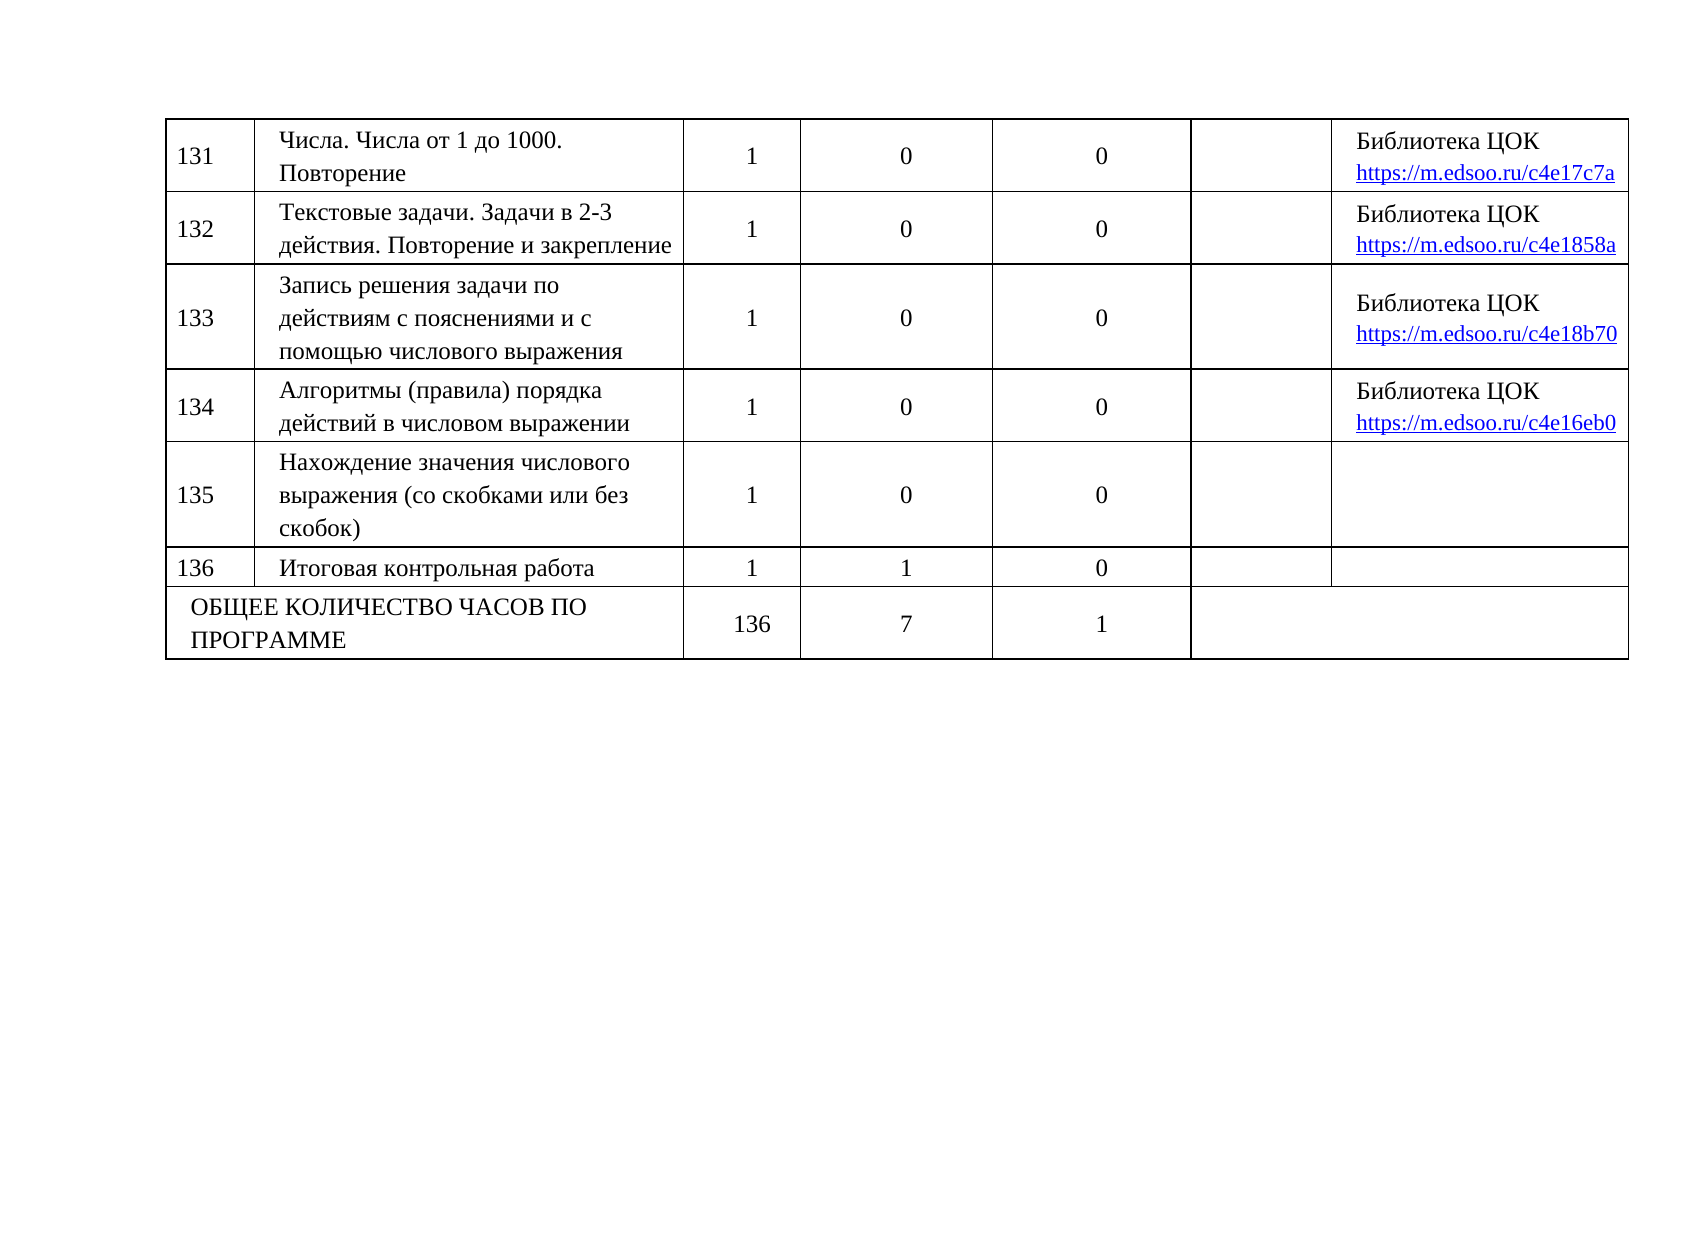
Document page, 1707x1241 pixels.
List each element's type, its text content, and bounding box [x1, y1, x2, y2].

table_cell 132 [167, 192, 254, 263]
table_cell 1 [801, 548, 992, 586]
table_cell 0 [993, 370, 1190, 441]
table_cell Нахождение значения числового выражения (со скобками или без скобок) [255, 442, 683, 546]
table_cell 134 [167, 370, 254, 441]
table_cell Итоговая контрольная работа [255, 548, 683, 586]
table_cell Библиотека ЦОК https://m.edsoo.ru/c4e17c7a [1332, 120, 1628, 191]
table_cell 0 [993, 442, 1190, 546]
table_cell Библиотека ЦОК https://m.edsoo.ru/c4e16eb0 [1332, 370, 1628, 441]
table_cell ОБЩЕЕ КОЛИЧЕСТВО ЧАСОВ ПО ПРОГРАММЕ [167, 587, 683, 658]
table_cell 135 [167, 442, 254, 546]
table_cell [1192, 442, 1331, 546]
table_cell 1 [684, 192, 800, 263]
table_cell [1192, 548, 1331, 586]
table_cell Текстовые задачи. Задачи в 2-3 действия. Повторение и закрепление [255, 192, 683, 263]
table_cell 0 [993, 192, 1190, 263]
table_cell 1 [684, 370, 800, 441]
table_cell 1 [684, 265, 800, 368]
table_cell Запись решения задачи по действиям с пояснениями и с помощью числового выражения [255, 265, 683, 368]
table_cell 0 [801, 442, 992, 546]
table_cell [1192, 120, 1331, 191]
table_cell 1 [684, 120, 800, 191]
table_cell 0 [993, 265, 1190, 368]
table_cell Библиотека ЦОК https://m.edsoo.ru/c4e1858a [1332, 192, 1628, 263]
table_cell 0 [801, 265, 992, 368]
table_cell [1192, 192, 1331, 263]
table_cell 136 [167, 548, 254, 586]
table_cell Числа. Числа от 1 до 1000. Повторение [255, 120, 683, 191]
table_cell 0 [801, 370, 992, 441]
table_cell [1332, 442, 1628, 546]
table_cell 7 [801, 587, 992, 658]
table_cell 131 [167, 120, 254, 191]
table_cell Алгоритмы (правила) порядка действий в числовом выражении [255, 370, 683, 441]
table_cell 0 [993, 120, 1190, 191]
table_cell 1 [684, 548, 800, 586]
table_cell 1 [684, 442, 800, 546]
table_cell 133 [167, 265, 254, 368]
table_cell [1192, 370, 1331, 441]
table_cell 0 [993, 548, 1190, 586]
table_cell [1192, 265, 1331, 368]
table_cell Библиотека ЦОК https://m.edsoo.ru/c4e18b70 [1332, 265, 1628, 368]
table_cell 0 [801, 120, 992, 191]
table_cell 136 [684, 587, 800, 658]
table_cell 1 [993, 587, 1190, 658]
table_cell [1192, 587, 1628, 658]
table_cell 0 [801, 192, 992, 263]
table_cell [1332, 548, 1628, 586]
